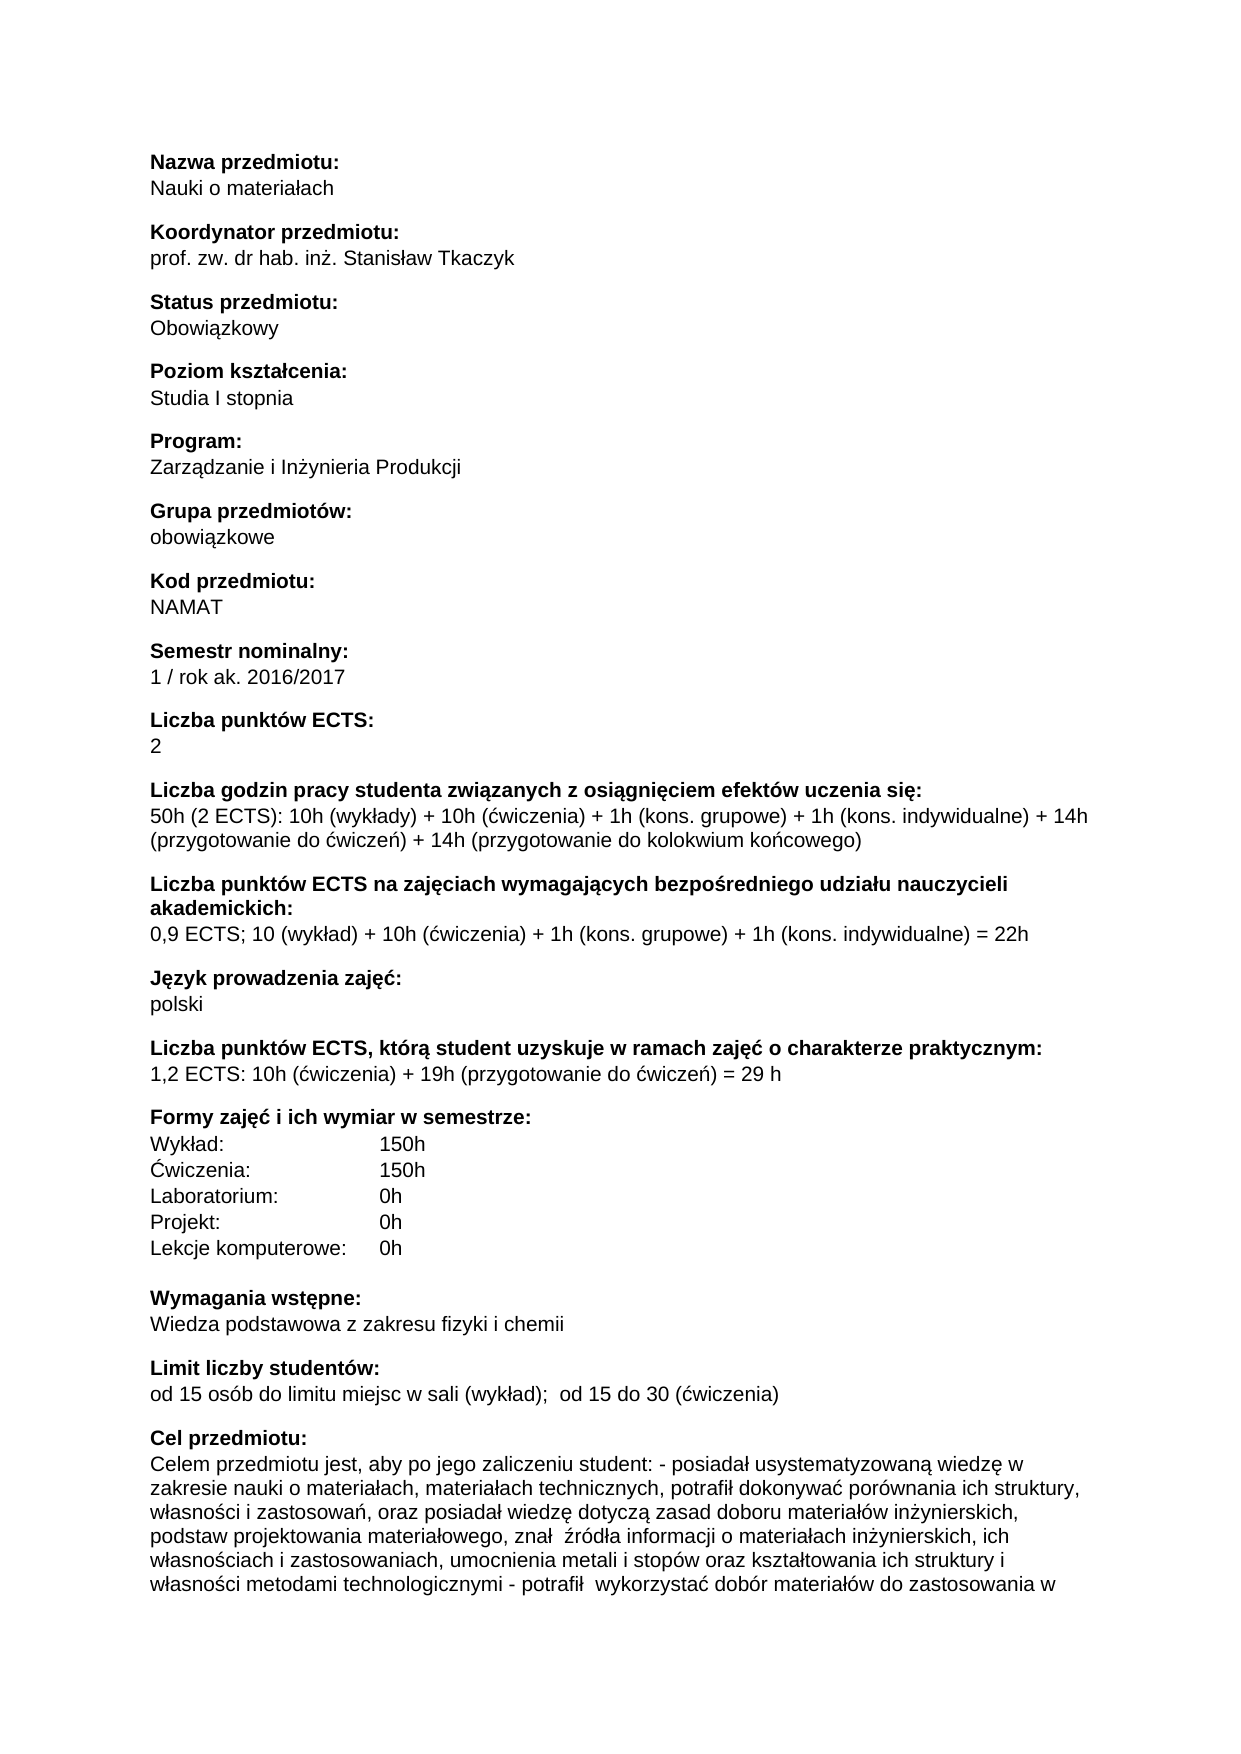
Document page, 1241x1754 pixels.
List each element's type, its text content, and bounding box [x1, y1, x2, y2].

text Nauki o materiałach [150, 176, 1090, 200]
table_cell 0h [369, 1208, 597, 1234]
text Nazwa przedmiotu: [150, 150, 1090, 174]
text Cel przedmiotu: [150, 1426, 1090, 1449]
text Liczba punktów ECTS: [150, 708, 1090, 732]
text Grupa przedmiotów: [150, 499, 1090, 523]
text 50h (2 ECTS): 10h (wykłady) + 10h (ćwiczenia) + 1h (kons. grupowe) + 1h (kons. indywidualne) + 14h (przygotowanie do ćwiczeń) + 14h (przygotowanie do kolokwium końcowego) [150, 804, 1090, 852]
text Liczba punktów ECTS, którą student uzyskuje w ramach zajęć o charakterze praktycznym: [150, 1035, 1090, 1059]
table_cell Lekcje komputerowe: [140, 1236, 367, 1260]
text Studia I stopnia [150, 385, 1090, 409]
text Koordynator przedmiotu: [150, 220, 1090, 244]
text 1,2 ECTS: 10h (ćwiczenia) + 19h (przygotowanie do ćwiczeń) = 29 h [150, 1061, 1090, 1085]
text Zarządzanie i Inżynieria Produkcji [150, 455, 1090, 479]
text obowiązkowe [150, 525, 1090, 549]
text 1 / rok ak. 2016/2017 [150, 664, 1090, 688]
text Kod przedmiotu: [150, 569, 1090, 593]
table_cell Projekt: [140, 1210, 367, 1234]
table_header Wykład: [140, 1132, 367, 1156]
table_header 150h [369, 1132, 597, 1156]
text od 15 osób do limitu miejsc w sali (wykład); od 15 do 30 (ćwiczenia) [150, 1382, 1090, 1406]
text Wiedza podstawowa z zakresu fizyki i chemii [150, 1312, 1090, 1336]
table_cell 0h [369, 1234, 597, 1260]
text Wymagania wstępne: [150, 1286, 1090, 1310]
text Formy zajęć i ich wymiar w semestrze: [150, 1105, 1090, 1129]
text Program: [150, 429, 1090, 453]
text 2 [150, 734, 1090, 758]
text Limit liczby studentów: [150, 1356, 1090, 1380]
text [150, 1452, 1090, 1595]
text Status przedmiotu: [150, 289, 1090, 313]
table_cell 0h [369, 1182, 597, 1208]
text Język prowadzenia zajęć: [150, 966, 1090, 989]
text Liczba punktów ECTS na zajęciach wymagających bezpośredniego udziału nauczycieli akademickich: [150, 872, 1090, 920]
text Liczba godzin pracy studenta związanych z osiągnięciem efektów uczenia się: [150, 778, 1090, 802]
text Semestr nominalny: [150, 638, 1090, 662]
text Poziom kształcenia: [150, 359, 1090, 383]
text NAMAT [150, 595, 1090, 619]
table_cell Laboratorium: [140, 1184, 367, 1208]
text Obowiązkowy [150, 316, 1090, 339]
text polski [150, 992, 1090, 1016]
table_cell 150h [369, 1156, 597, 1182]
text prof. zw. dr hab. inż. Stanisław Tkaczyk [150, 246, 1090, 270]
table_cell Ćwiczenia: [140, 1158, 367, 1182]
text 0,9 ECTS; 10 (wykład) + 10h (ćwiczenia) + 1h (kons. grupowe) + 1h (kons. indywidualne) = 22h [150, 922, 1090, 946]
